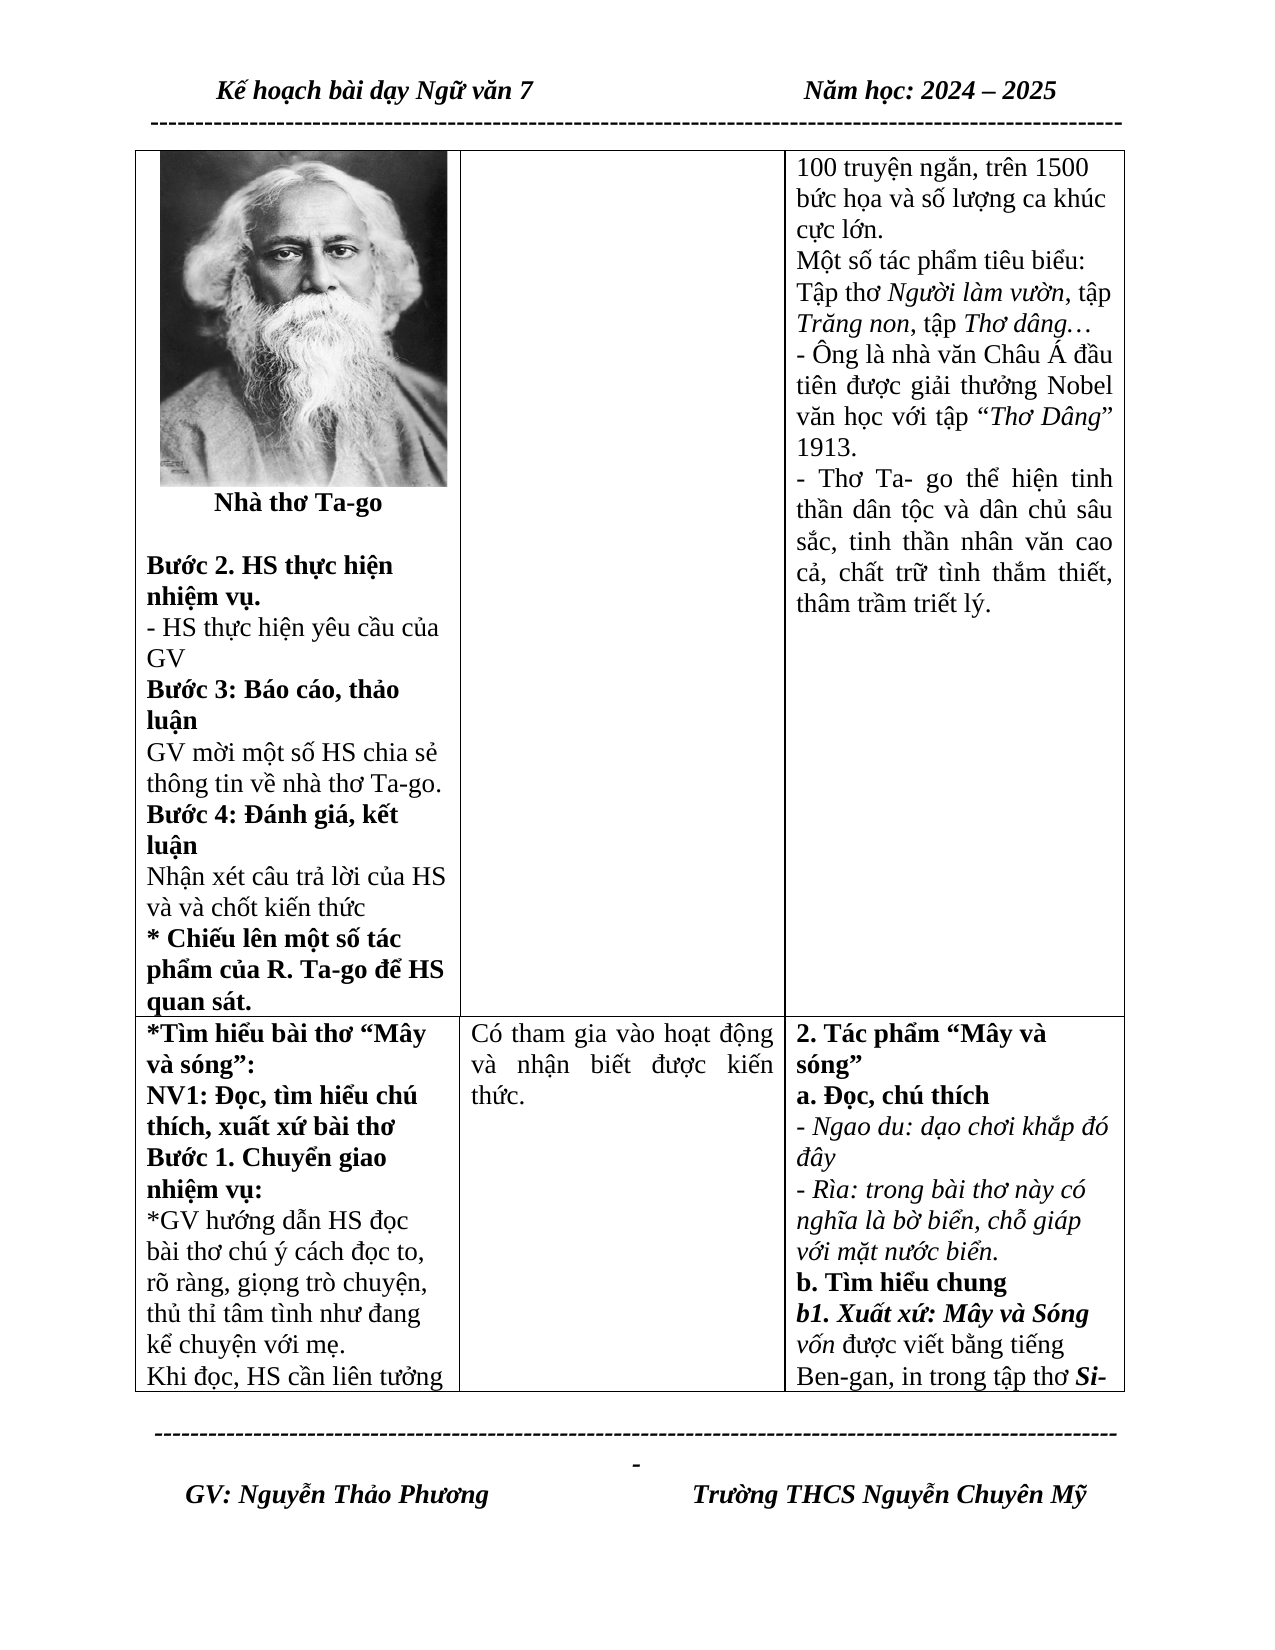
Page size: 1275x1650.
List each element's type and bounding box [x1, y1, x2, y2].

table_cell [460, 1017, 784, 1391]
table_cell [786, 151, 1124, 1016]
table_cell [461, 151, 784, 1016]
picture [160, 151, 448, 487]
table_cell [136, 1017, 459, 1391]
table_cell [786, 1017, 1124, 1391]
table_cell [136, 151, 460, 1016]
